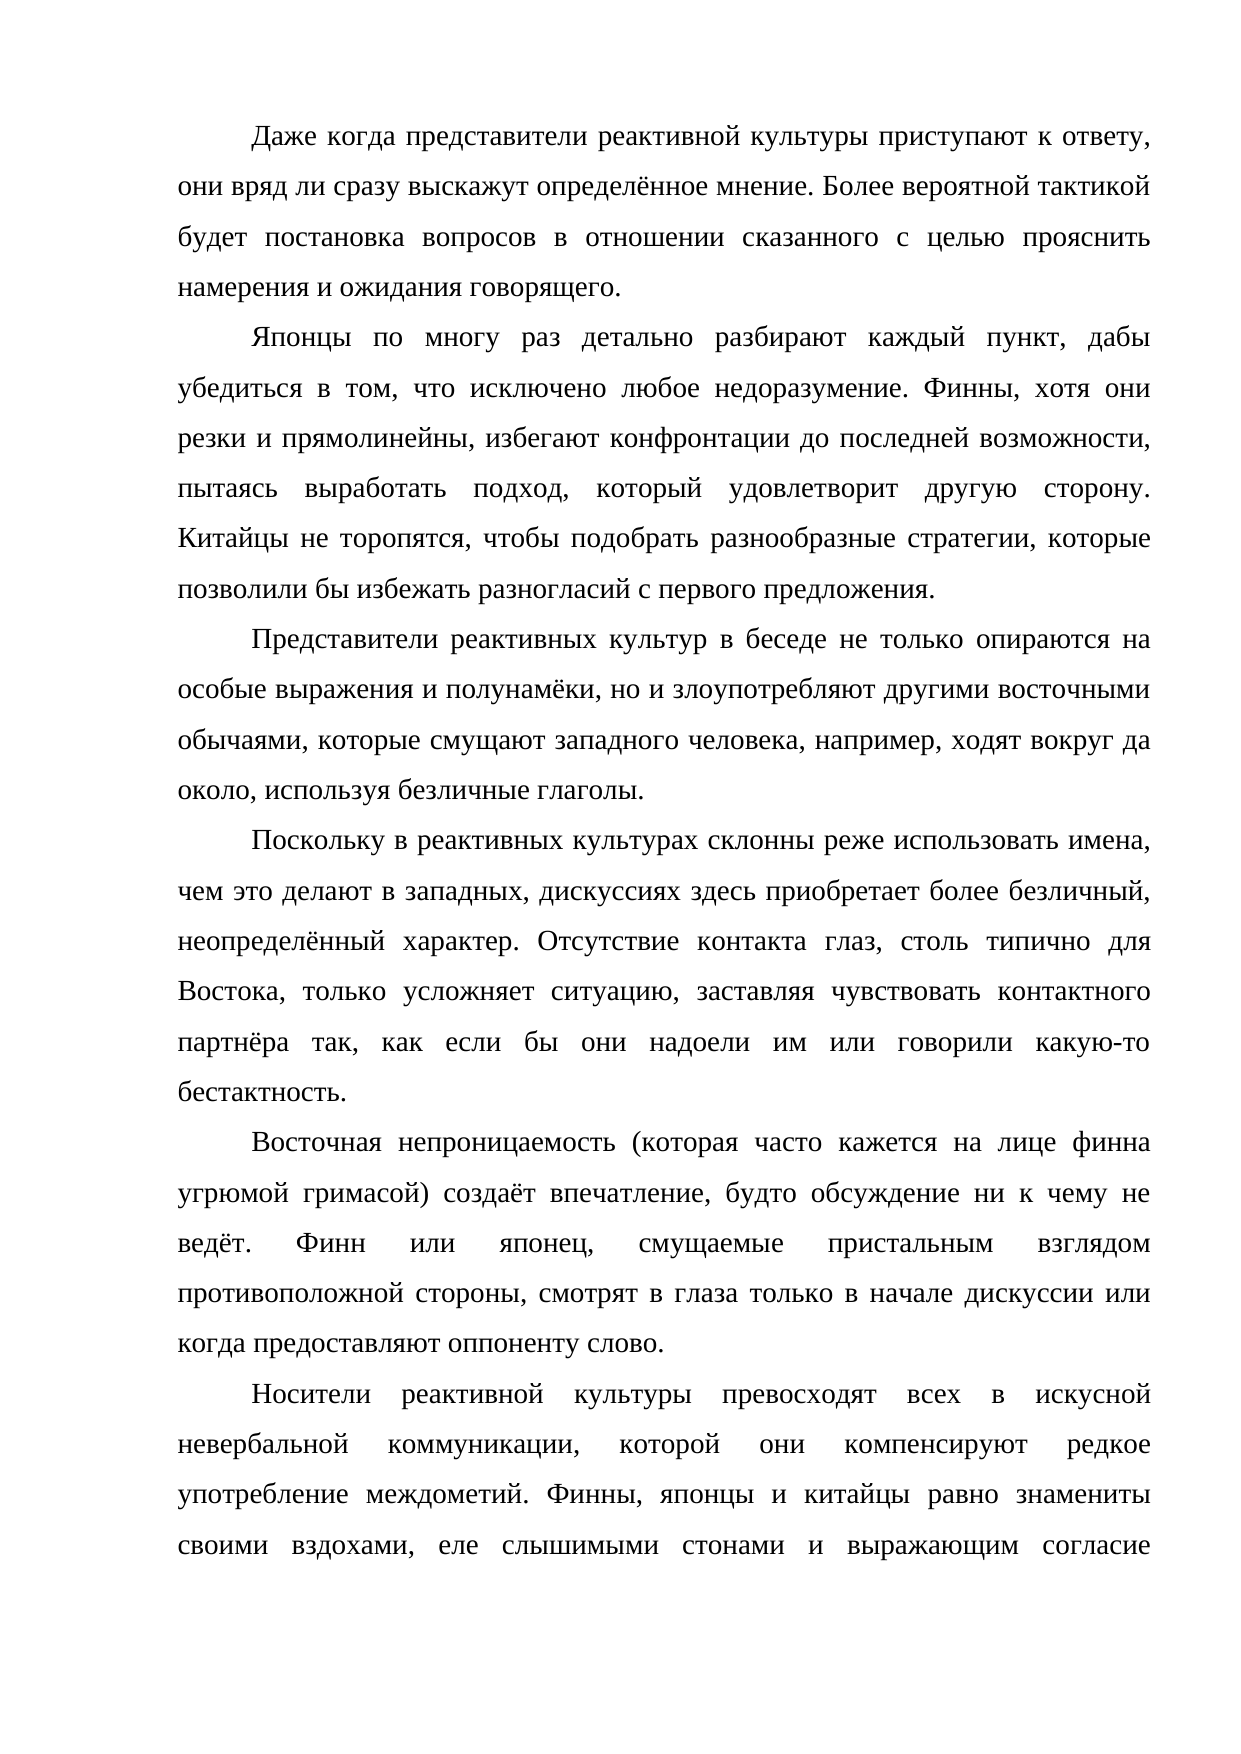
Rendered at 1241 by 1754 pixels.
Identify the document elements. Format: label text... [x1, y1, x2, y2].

text Представители реактивных культур в беседе не только опираются на особые выражения и полунамёки, но и злоупотребляют другими восточными обычаями, которые смущают западного человека, например, ходят вокруг да около, используя безличные глаголы. [177, 621, 1152, 806]
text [177, 1376, 1152, 1560]
text Поскольку в реактивных культурах склонны реже использовать имена, чем это делают в западных, дискуссиях здесь приобретает более безличный, неопределённый характер. Отсутствие контакта глаз, столь типично для Востока, только усложняет ситуацию, заставляя чувствовать контактного партнёра так, как если бы они надоели им или говорили какую-то бестактность. [177, 822, 1152, 1108]
text Восточная непроницаемость (которая часто кажется на лице финна угрюмой гримасой) создаёт впечатление, будто обсуждение ни к чему не ведёт. Финн или японец, смущаемые пристальным взглядом противоположной стороны, смотрят в глаза только в начале дискуссии или когда предоставляют оппоненту слово. [177, 1124, 1152, 1359]
text Даже когда представители реактивной культуры приступают к ответу, они вряд ли сразу выскажут определённое мнение. Более вероятной тактикой будет постановка вопросов в отношении сказанного с целью прояснить намерения и ожидания говорящего. [177, 118, 1152, 303]
text Японцы по многу раз детально разбирают каждый пункт, дабы убедиться в том, что исключено любое недоразумение. Финны, хотя они резки и прямолинейны, избегают конфронтации до последней возможности, пытаясь выработать подход, который удовлетворит другую сторону. Китайцы не торопятся, чтобы подобрать разнообразные стратегии, которые позволили бы избежать разногласий с первого предложения. [177, 319, 1152, 604]
